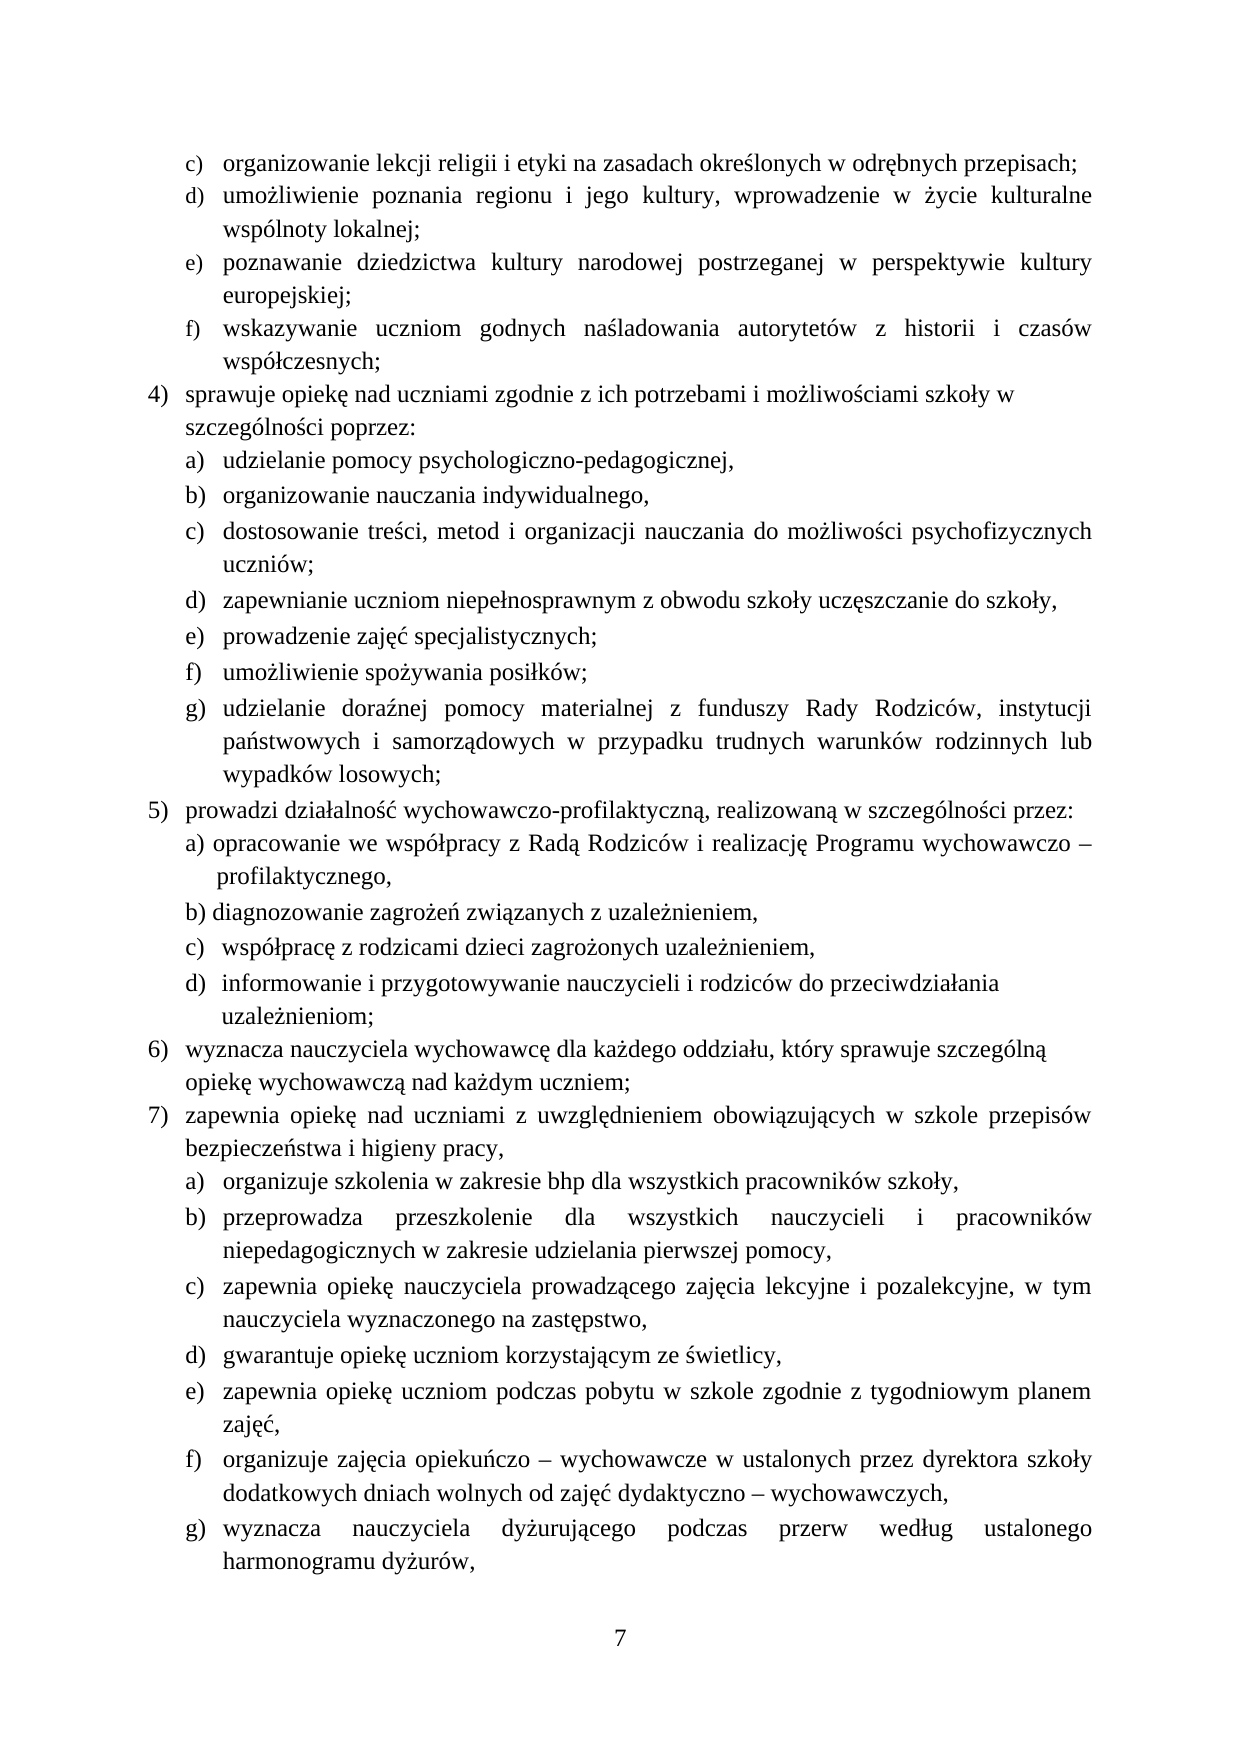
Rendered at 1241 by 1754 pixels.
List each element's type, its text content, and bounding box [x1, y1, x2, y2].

text uzależnieniom; [185, 1001, 1093, 1030]
list organizuje zajęcia opiekuńczo – wychowawcze w ustalonych przez dyrektora szkoły dodatkowych dniach wolnych od zajęć dydaktyczno – wychowawczych, [185, 1444, 1093, 1506]
list umożliwienie poznania regionu i jego kultury, wprowadzenie w życie kulturalne wspólnoty lokalnej; [185, 181, 1093, 242]
text d) informowanie i przygotowywanie nauczycieli i rodziców do przeciwdziałania [185, 968, 1093, 997]
list zapewnianie uczniom niepełnosprawnym z obwodu szkoły uczęszczanie do szkoły, [185, 585, 1093, 614]
list poznawanie dziedzictwa kultury narodowej postrzeganej w perspektywie kultury europejskiej; [185, 247, 1093, 308]
list prowadzenie zajęć specjalistycznych; [185, 621, 1093, 650]
list udzielanie pomocy psychologiczno-pedagogicznej, [185, 445, 1093, 473]
list udzielanie doraźnej pomocy materialnej z funduszy Rady Rodziców, instytucji państwowych i samorządowych w przypadku trudnych warunków rodzinnych lub wypadków losowych; [185, 693, 1093, 788]
list organizowanie lekcji religii i etyki na zasadach określonych w odrębnych przepisach; [185, 148, 1093, 176]
list wyznacza nauczyciela dyżurującego podczas przerw według ustalonego harmonogramu dyżurów, [185, 1513, 1093, 1575]
list dostosowanie treści, metod i organizacji nauczania do możliwości psychofizycznych uczniów; [185, 516, 1093, 578]
list zapewnia opiekę nauczyciela prowadzącego zajęcia lekcyjne i pozalekcyjne, w tym nauczyciela wyznaczonego na zastępstwo, [185, 1271, 1093, 1333]
list wskazywanie uczniom godnych naśladowania autorytetów z historii i czasów współczesnych; [185, 313, 1093, 374]
text szczególności poprzez: [185, 412, 1093, 441]
list wyznacza nauczyciela wychowawcę dla każdego oddziału, który sprawuje szczególną [148, 1034, 1093, 1063]
list sprawuje opiekę nad uczniami zgodnie z ich potrzebami i możliwościami szkoły w [148, 379, 1093, 407]
list zapewnia opiekę uczniom podczas pobytu w szkole zgodnie z tygodniowym planem zajęć, [185, 1376, 1093, 1437]
list prowadzi działalność wychowawczo-profilaktyczną, realizowaną w szczególności przez: [148, 795, 1093, 823]
text a) opracowanie we współpracy z Radą Rodziców i realizację Programu wychowawczo – profilaktycznego, [148, 828, 1093, 889]
list organizuje szkolenia w zakresie bhp dla wszystkich pracowników szkoły, [185, 1166, 1093, 1195]
list umożliwienie spożywania posiłków; [185, 657, 1093, 686]
list przeprowadza przeszkolenie dla wszystkich nauczycieli i pracowników niepedagogicznych w zakresie udzielania pierwszej pomocy, [185, 1202, 1093, 1264]
list gwarantuje opiekę uczniom korzystającym ze świetlicy, [185, 1340, 1093, 1369]
text c) współpracę z rodzicami dzieci zagrożonych uzależnieniem, [185, 932, 1093, 961]
list organizowanie nauczania indywidualnego, [185, 481, 1093, 509]
text b) diagnozowanie zagrożeń związanych z uzależnieniem, [148, 897, 1093, 925]
list zapewnia opiekę nad uczniami z uwzględnieniem obowiązujących w szkole przepisów bezpieczeństwa i higieny pracy, [148, 1100, 1093, 1162]
text opiekę wychowawczą nad każdym uczniem; [185, 1067, 1093, 1096]
